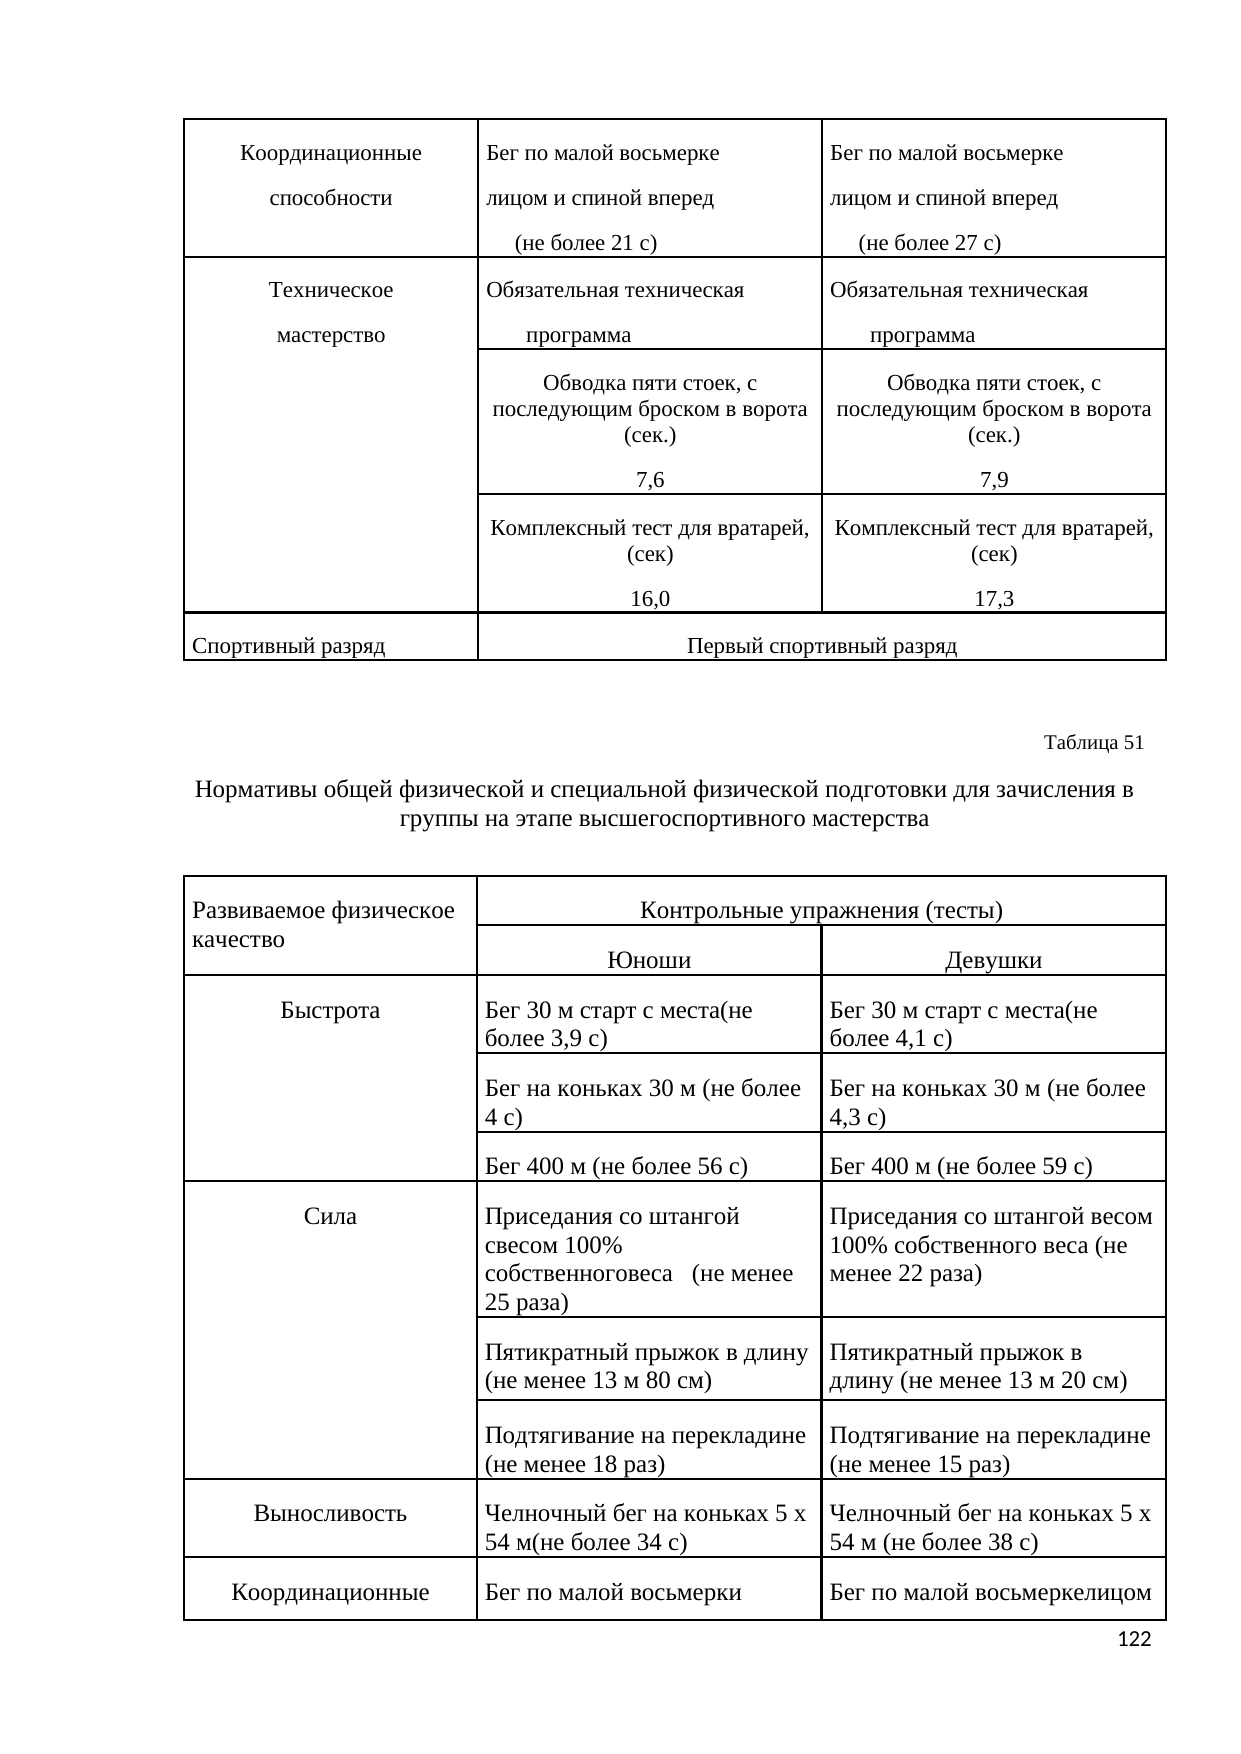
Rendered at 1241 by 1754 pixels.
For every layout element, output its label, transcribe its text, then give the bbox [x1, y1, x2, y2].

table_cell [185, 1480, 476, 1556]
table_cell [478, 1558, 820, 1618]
text Таблица 51 [177, 722, 1152, 756]
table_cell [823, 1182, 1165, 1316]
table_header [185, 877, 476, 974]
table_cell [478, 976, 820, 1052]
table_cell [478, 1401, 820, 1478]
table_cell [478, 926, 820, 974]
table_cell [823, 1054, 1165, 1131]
text Нормативы общей физической и специальной физической подготовки для зачисления в группы на этапе высшегоспортивного мастерства [177, 774, 1152, 832]
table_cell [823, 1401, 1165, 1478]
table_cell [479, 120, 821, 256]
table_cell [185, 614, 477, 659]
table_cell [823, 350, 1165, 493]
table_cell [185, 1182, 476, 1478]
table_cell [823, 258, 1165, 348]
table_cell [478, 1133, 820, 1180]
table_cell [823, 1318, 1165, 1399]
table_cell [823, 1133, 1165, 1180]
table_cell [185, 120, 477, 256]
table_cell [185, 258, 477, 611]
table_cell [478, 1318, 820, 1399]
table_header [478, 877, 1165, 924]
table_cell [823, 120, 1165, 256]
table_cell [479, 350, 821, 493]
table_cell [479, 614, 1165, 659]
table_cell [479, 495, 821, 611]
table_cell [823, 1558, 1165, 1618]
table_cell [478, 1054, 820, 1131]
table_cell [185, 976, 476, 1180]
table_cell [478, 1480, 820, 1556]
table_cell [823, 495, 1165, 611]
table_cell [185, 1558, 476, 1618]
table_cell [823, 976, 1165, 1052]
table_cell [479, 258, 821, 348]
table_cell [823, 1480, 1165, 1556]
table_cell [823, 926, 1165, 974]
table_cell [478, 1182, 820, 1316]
